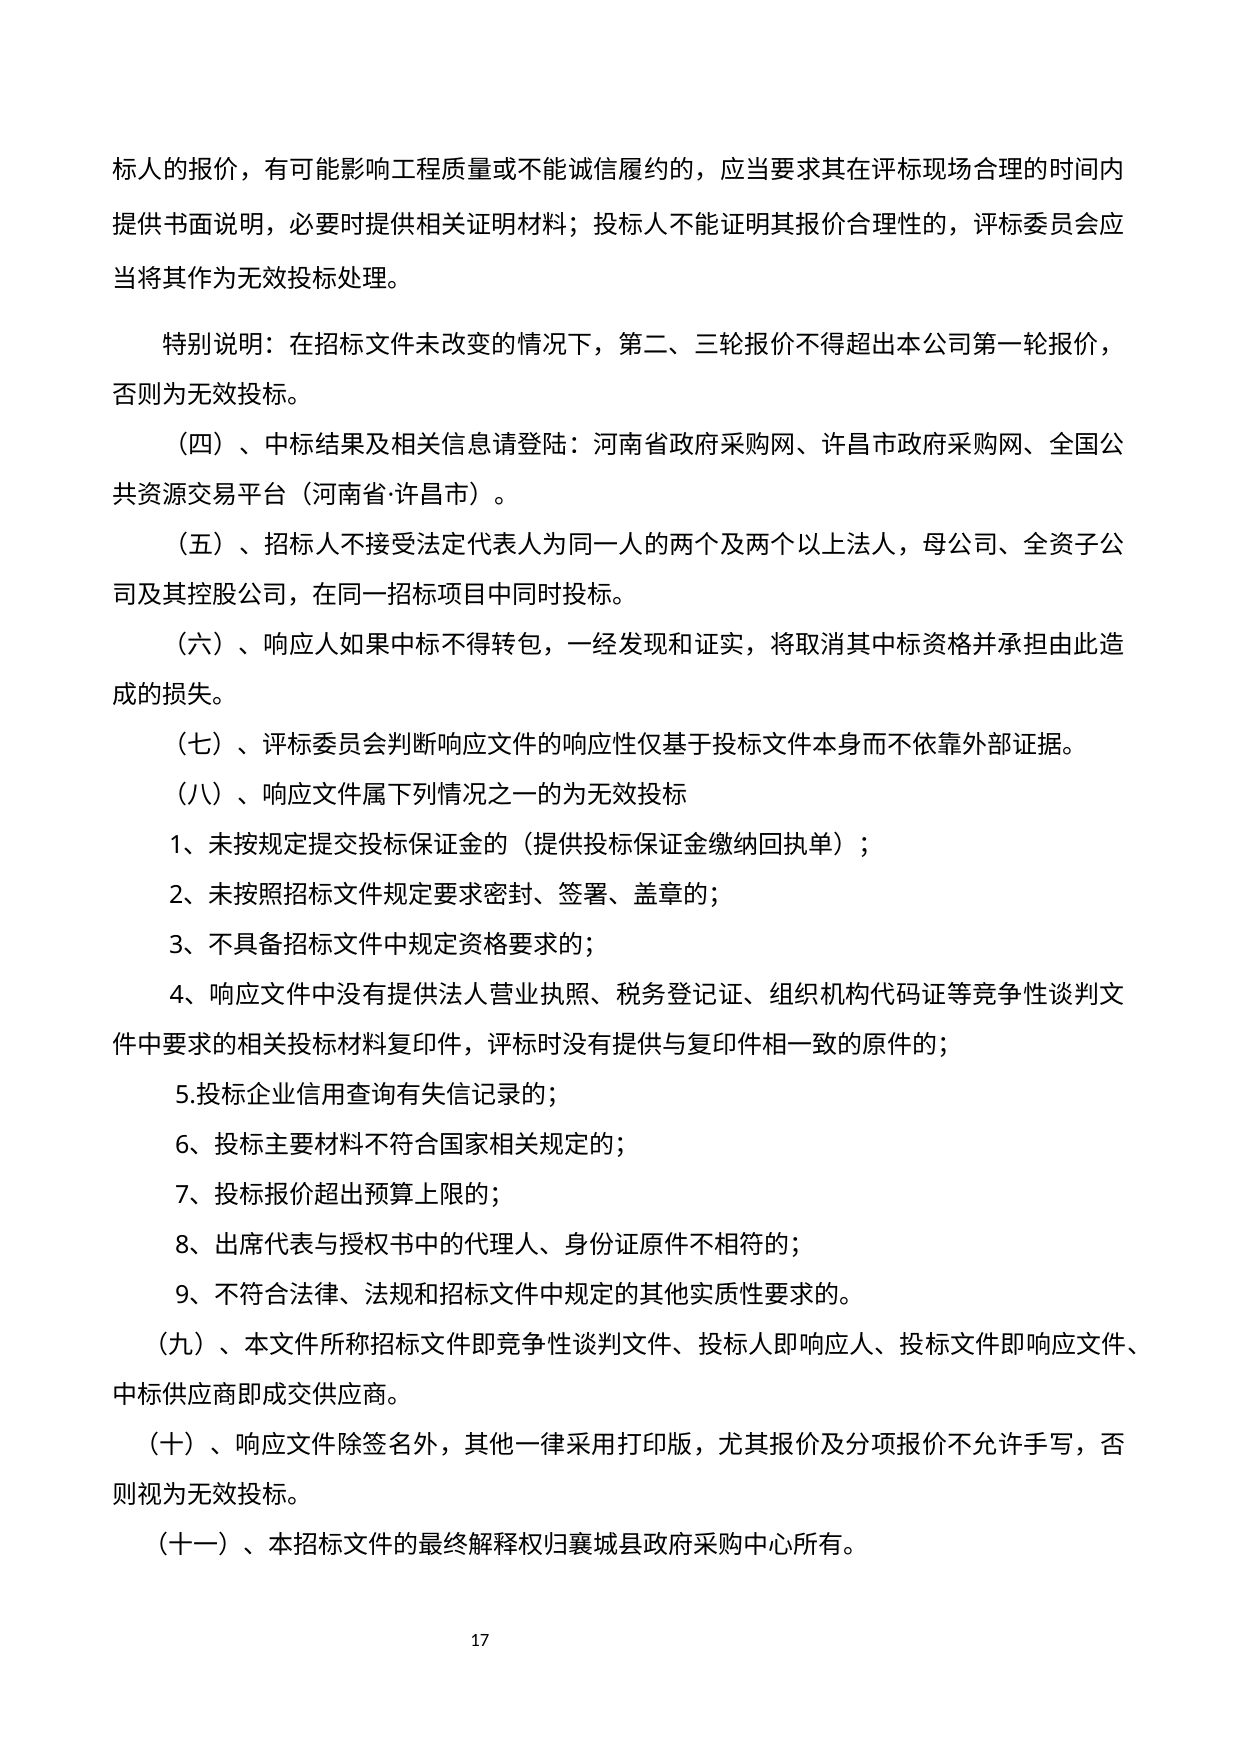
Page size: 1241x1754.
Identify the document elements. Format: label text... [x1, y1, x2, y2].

text （五）、招标人不接受法定代表人为同一人的两个及两个以上法人，母公司、全资子公司及其控股公司，在同一招标项目中同时投标。 [112, 513, 1128, 613]
text 特别说明：在招标文件未改变的情况下，第二、三轮报价不得超出本公司第一轮报价，否则为无效投标。 [112, 313, 1128, 413]
text 7、投标报价超出预算上限的； [112, 1163, 1128, 1213]
text （十一）、本招标文件的最终解释权归襄城县政府采购中心所有。 [112, 1513, 1128, 1563]
text 2、未按照招标文件规定要求密封、签署、盖章的； [112, 863, 1128, 913]
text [112, 150, 1128, 295]
text 1、未按规定提交投标保证金的（提供投标保证金缴纳回执单）； [112, 813, 1128, 863]
text 6、投标主要材料不符合国家相关规定的； [112, 1113, 1128, 1163]
text 4、响应文件中没有提供法人营业执照、税务登记证、组织机构代码证等竞争性谈判文件中要求的相关投标材料复印件，评标时没有提供与复印件相一致的原件的； [112, 963, 1128, 1063]
text 3、不具备招标文件中规定资格要求的； [112, 913, 1128, 963]
text （十）、响应文件除签名外，其他一律采用打印版，尤其报价及分项报价不允许手写，否则视为无效投标。 [112, 1413, 1128, 1513]
text （六）、响应人如果中标不得转包，一经发现和证实，将取消其中标资格并承担由此造成的损失。 [112, 613, 1128, 713]
text 8、出席代表与授权书中的代理人、身份证原件不相符的； [112, 1213, 1128, 1263]
text （九）、本文件所称招标文件即竞争性谈判文件、投标人即响应人、投标文件即响应文件、中标供应商即成交供应商。 [112, 1313, 1128, 1413]
text 5.投标企业信用查询有失信记录的； [112, 1063, 1128, 1113]
text （四）、中标结果及相关信息请登陆：河南省政府采购网、许昌市政府采购网、全国公共资源交易平台（河南省·许昌市）。 [112, 413, 1128, 513]
text 9、不符合法律、法规和招标文件中规定的其他实质性要求的。 [112, 1263, 1128, 1313]
text （八）、响应文件属下列情况之一的为无效投标 [112, 763, 1128, 813]
text （七）、评标委员会判断响应文件的响应性仅基于投标文件本身而不依靠外部证据。 [112, 713, 1128, 763]
